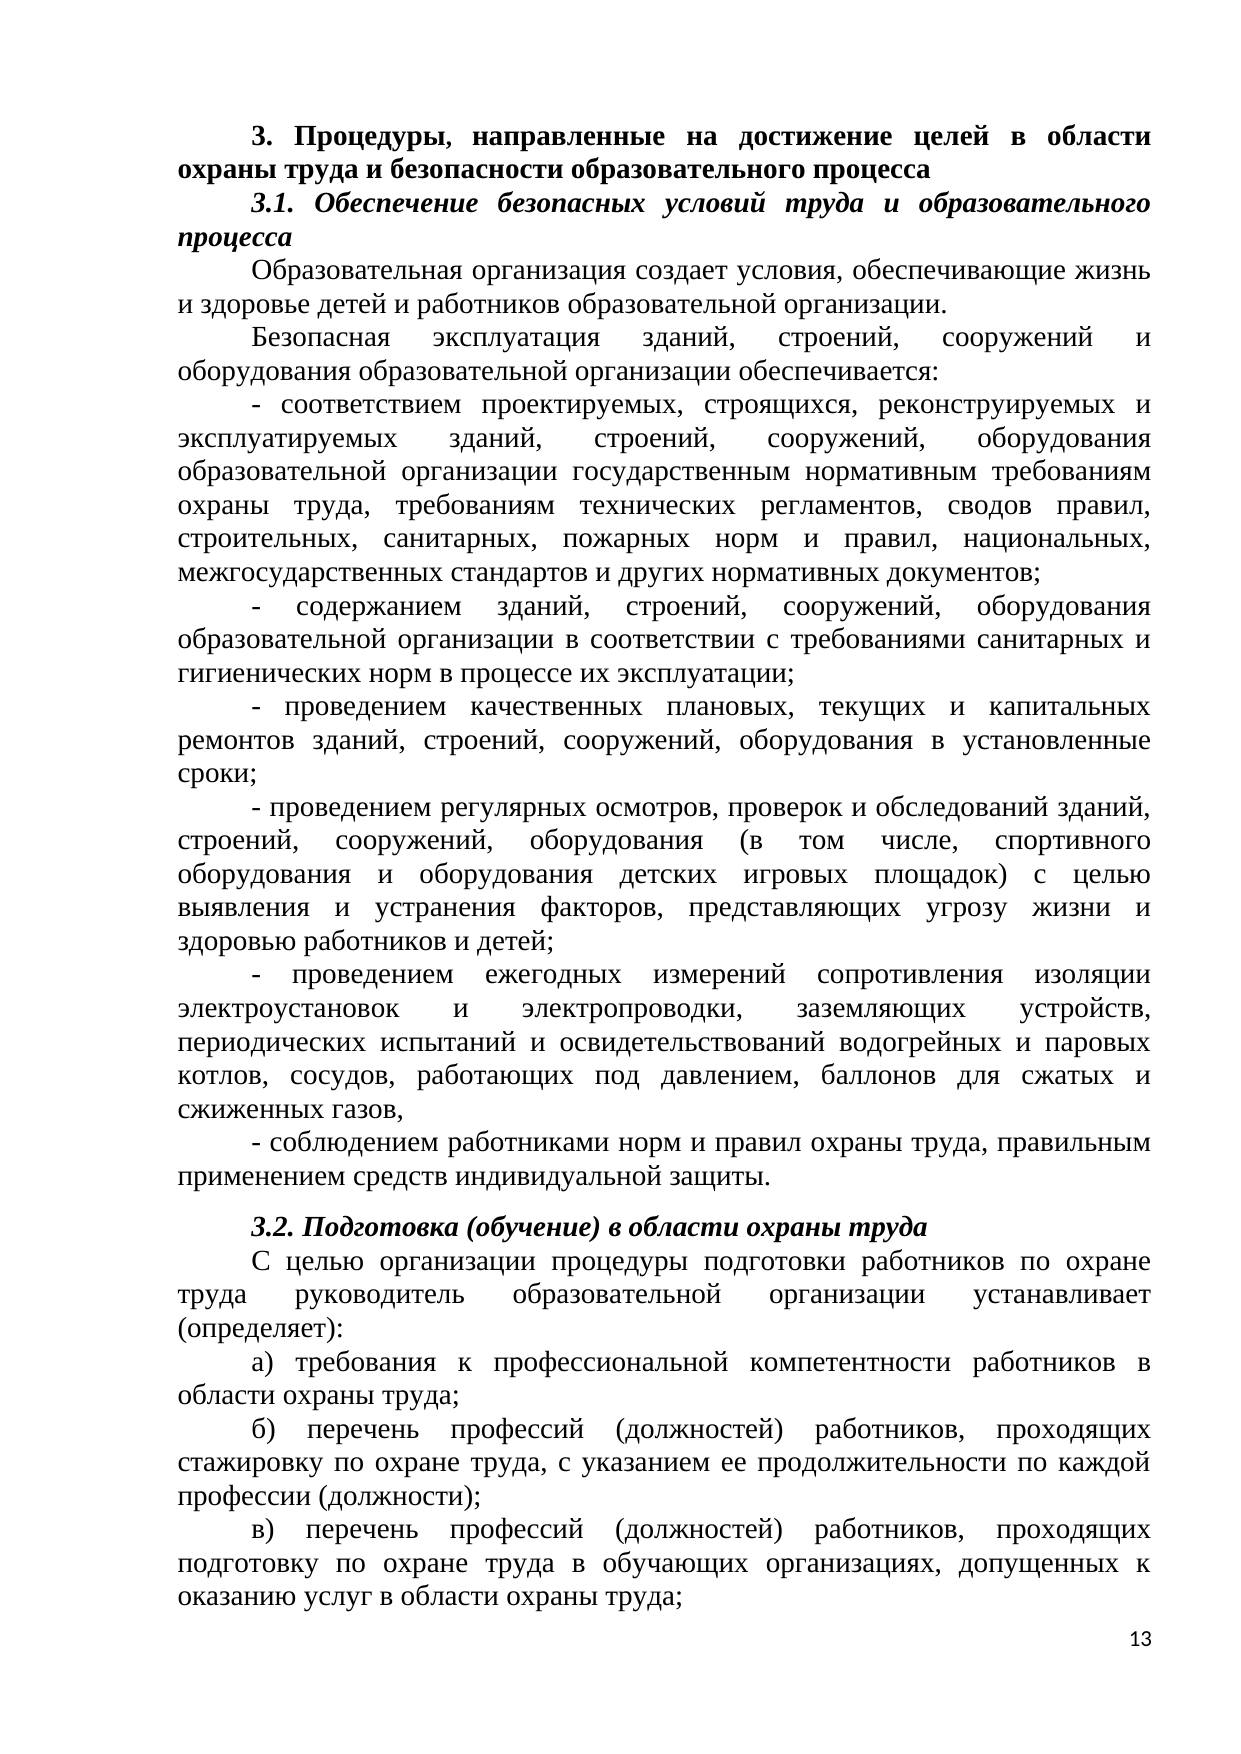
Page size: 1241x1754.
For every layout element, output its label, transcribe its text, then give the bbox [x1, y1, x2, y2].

text Образовательная организация создает условия, обеспечивающие жизнь и здоровье детей и работников образовательной организации. [177, 252, 1152, 319]
text - проведением ежегодных измерений сопротивления изоляции электроустановок и электропроводки, заземляющих устройств, периодических испытаний и освидетельствований водогрейных и паровых котлов, сосудов, работающих под давлением, баллонов для сжатых и сжиженных газов, [177, 957, 1152, 1124]
text Безопасная эксплуатация зданий, строений, сооружений и оборудования образовательной организации обеспечивается: [177, 319, 1152, 386]
text - содержанием зданий, строений, сооружений, оборудования образовательной организации в соответствии с требованиями санитарных и гигиенических норм в процессе их эксплуатации; [177, 588, 1152, 688]
text в) перечень профессий (должностей) работников, проходящих подготовку по охране труда в обучающих организациях, допущенных к оказанию услуг в области охраны труда; [177, 1511, 1152, 1612]
text б) перечень профессий (должностей) работников, проходящих стажировку по охране труда, с указанием ее продолжительности по каждой профессии (должности); [177, 1411, 1152, 1511]
text 3.1. Обеспечение безопасных условий труда и образовательного процесса [177, 185, 1152, 252]
text 3. Процедуры, направленные на достижение целей в области охраны труда и безопасности образовательного процесса [177, 118, 1152, 185]
text С целью организации процедуры подготовки работников по охране труда руководитель образовательной организации устанавливает (определяет): [177, 1243, 1152, 1344]
text - соответствием проектируемых, строящихся, реконструируемых и эксплуатируемых зданий, строений, сооружений, оборудования образовательной организации государственным нормативным требованиям охраны труда, требованиям технических регламентов, сводов правил, строительных, санитарных, пожарных норм и правил, национальных, межгосударственных стандартов и других нормативных документов; [177, 386, 1152, 588]
text - соблюдением работниками норм и правил охраны труда, правильным применением средств индивидуальной защиты. [177, 1124, 1152, 1191]
text 3.2. Подготовка (обучение) в области охраны труда [177, 1209, 1152, 1243]
text - проведением качественных плановых, текущих и капитальных ремонтов зданий, строений, сооружений, оборудования в установленные сроки; [177, 688, 1152, 789]
text а) требования к профессиональной компетентности работников в области охраны труда; [177, 1344, 1152, 1411]
text - проведением регулярных осмотров, проверок и обследований зданий, строений, сооружений, оборудования (в том числе, спортивного оборудования и оборудования детских игровых площадок) с целью выявления и устранения факторов, представляющих угрозу жизни и здоровью работников и детей; [177, 789, 1152, 957]
